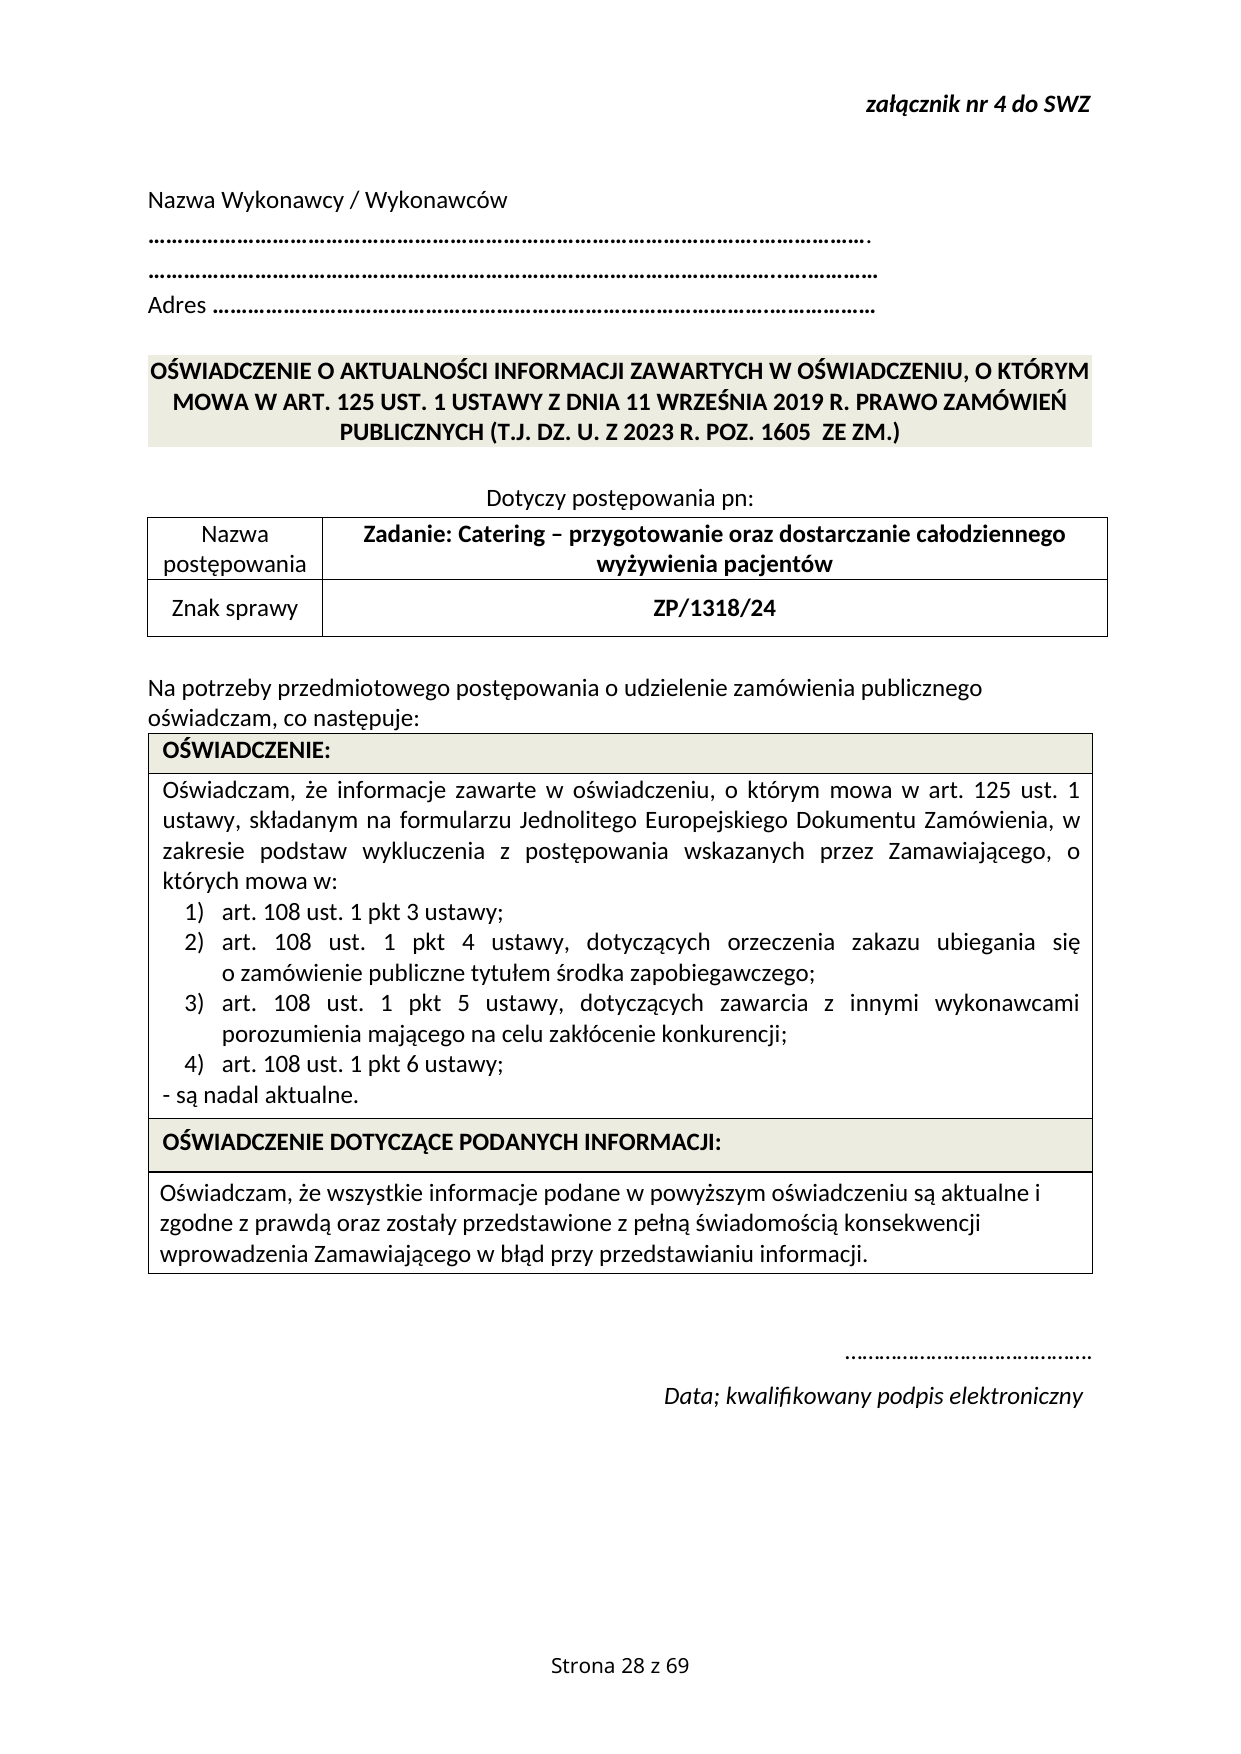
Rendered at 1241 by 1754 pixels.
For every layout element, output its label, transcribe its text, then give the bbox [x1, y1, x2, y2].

table_cell Oświadczam, że informacje zawarte w oświadczeniu, o którym mowa w art. 125 ust. 1 ustawy, składanym na formularzu Jednolitego Europejskiego Dokumentu Zamówienia, w zakresie podstaw wykluczenia z postępowania wskazanych przez Zamawiającego, o których mowa w: art. 108 ust. 1 pkt 3 ustawy; art. 108 ust. 1 pkt 4 ustawy, dotyczących orzeczenia zakazu ubiegania się o zamówienie publiczne tytułem środka zapobiegawczego; art. 108 ust. 1 pkt 5 ustawy, dotyczących zawarcia z innymi wykonawcami porozumienia mającego na celu zakłócenie konkurencji; art. 108 ust. 1 pkt 6 ustawy; - są nadal aktualne. [149, 774, 1092, 1118]
table_cell OŚWIADCZENIE DOTYCZĄCE PODANYCH INFORMACJI: [149, 1119, 1092, 1171]
text Adres ………………………………………………………………………………….……………… [148, 290, 1092, 320]
subtitle załącznik nr 4 do SWZ [148, 89, 1092, 119]
table_cell ZP/1318/24 [323, 580, 1107, 636]
text Nazwa Wykonawcy / Wykonawców ………………………………………………………………………………………….………………. [148, 185, 1092, 250]
text Dotyczy postępowania pn: [148, 482, 1092, 512]
text ……………………………………. [148, 1335, 1092, 1365]
table_header Nazwa postępowania [148, 518, 322, 579]
text OŚWIADCZENIE o aktualności informacji zawartych w oświadczeniu, o którym mowa w art. 125 ust. 1 ustawy z dnia 11 września 2019 r. Prawo zamówień publicznych (T.J. Dz. U. z 2023 r. poz. 1605 ZE zm.) [148, 355, 1092, 447]
table_header OŚWIADCZENIE: [149, 734, 1092, 773]
text ……………………………………………………………………………………………..….………… [148, 255, 1092, 285]
table_header Zadanie: Catering – przygotowanie oraz dostarczanie całodziennego wyżywienia pacjentów [323, 518, 1107, 579]
text Na potrzeby przedmiotowego postępowania o udzielenie zamówienia publicznego oświadczam, co następuje: [148, 672, 1092, 733]
text Data; kwalifikowany podpis elektroniczny [148, 1381, 1092, 1411]
table_cell Znak sprawy [148, 580, 322, 636]
table_cell Oświadczam, że wszystkie informacje podane w powyższym oświadczeniu są aktualne i zgodne z prawdą oraz zostały przedstawione z pełną świadomością konsekwencji wprowadzenia Zamawiającego w błąd przy przedstawianiu informacji. [149, 1173, 1092, 1273]
